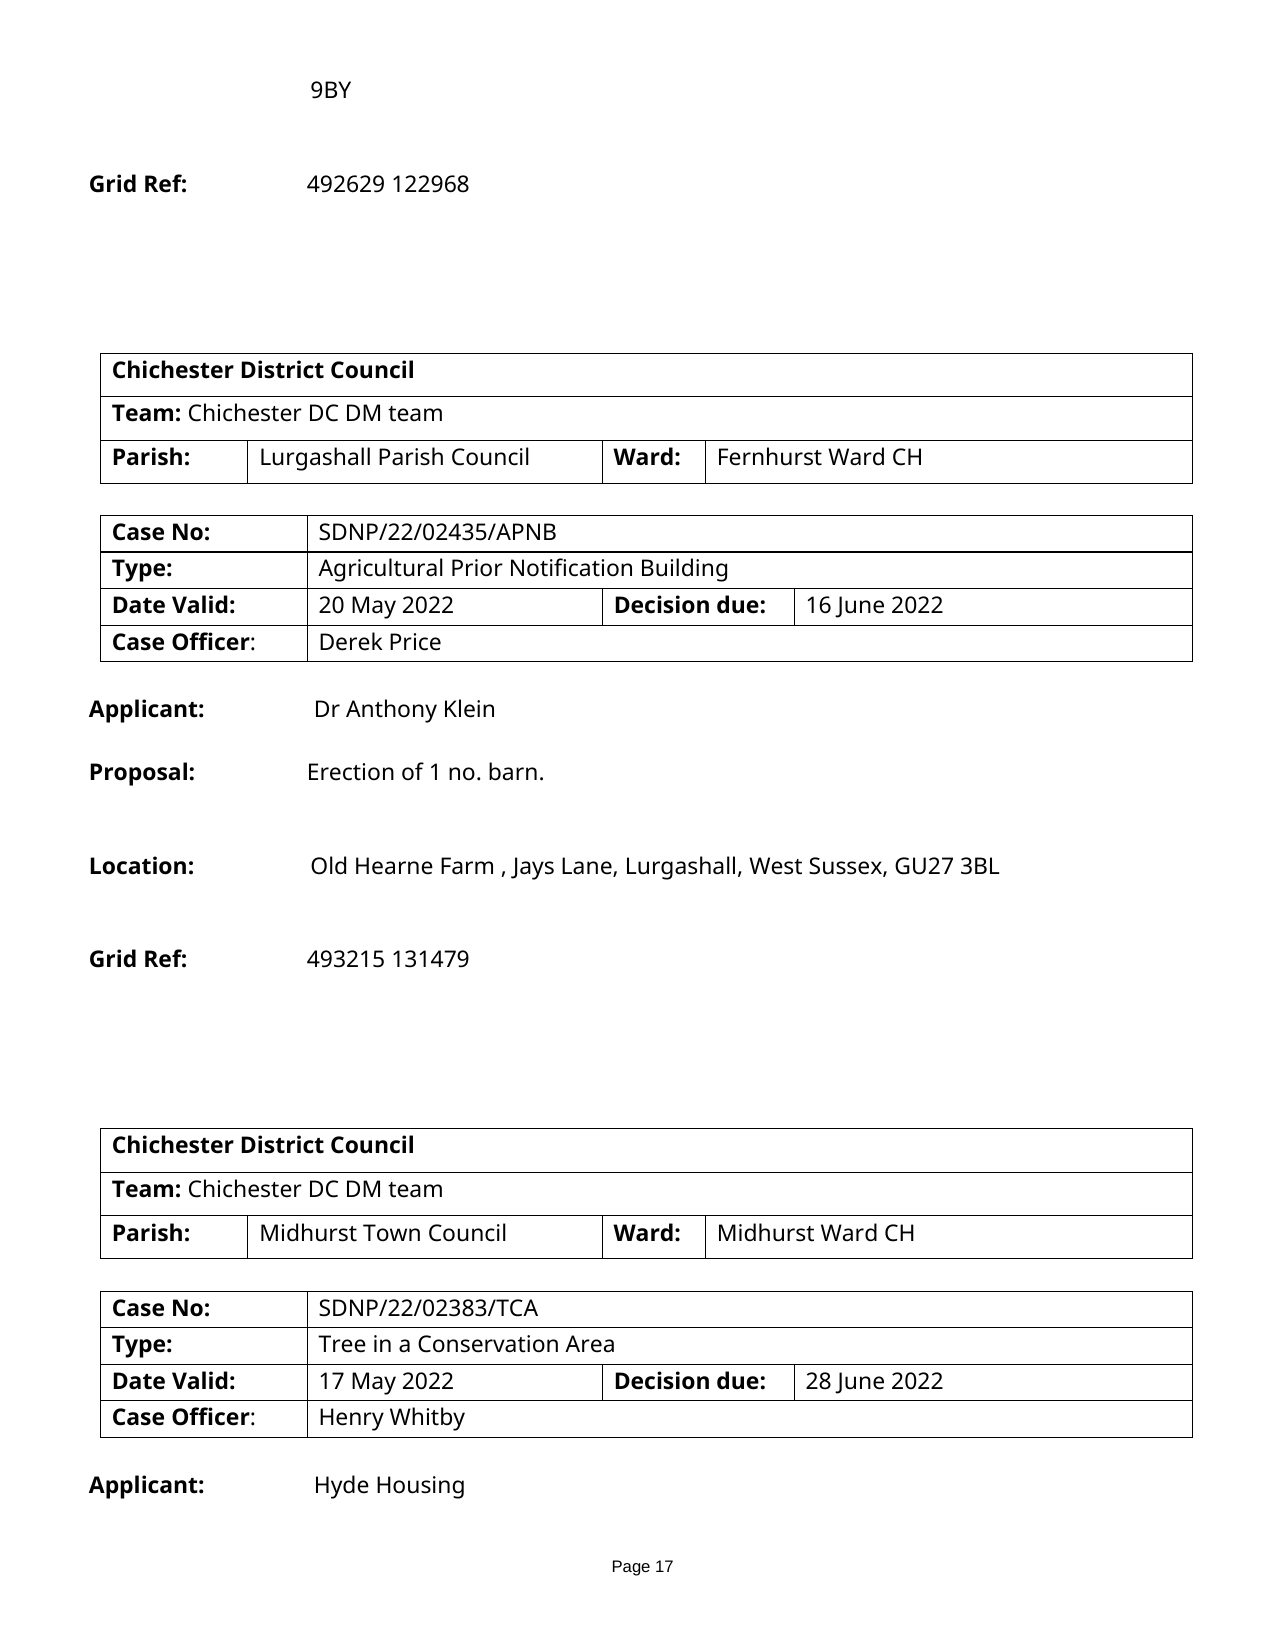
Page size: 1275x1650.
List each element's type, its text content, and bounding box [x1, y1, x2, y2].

table_cell Team: Chichester DC DM team [101, 1173, 1192, 1215]
table_cell Decision due: [603, 589, 794, 624]
table_header Chichester District Council [101, 1129, 1192, 1172]
table_cell Type: [101, 1328, 307, 1364]
table_cell Case Officer: [101, 1401, 307, 1437]
text Proposal: Erection of 1 no. barn. [89, 756, 1196, 787]
table_cell 17 May 2022 [308, 1365, 602, 1400]
table_cell Decision due: [603, 1365, 794, 1400]
table_header Case No: [101, 1292, 307, 1327]
table_cell Date Valid: [101, 1365, 307, 1400]
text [89, 74, 1196, 105]
table_cell Lurgashall Parish Council [248, 441, 602, 482]
table_cell 20 May 2022 [308, 589, 602, 624]
table_cell Derek Price [308, 626, 1192, 661]
table_cell Tree in a Conservation Area [308, 1328, 1192, 1364]
table_cell Ward: [603, 1216, 705, 1258]
table_header Case No: [101, 516, 307, 551]
table_cell Henry Whitby [308, 1401, 1192, 1437]
text Applicant: Hyde Housing [89, 1469, 1196, 1500]
table_cell Team: Chichester DC DM team [101, 397, 1192, 440]
table_cell Parish: [101, 441, 247, 482]
table_header Chichester District Council [101, 354, 1192, 396]
text Applicant: Dr Anthony Klein [89, 693, 1196, 724]
table_cell Midhurst Town Council [248, 1216, 602, 1258]
text Grid Ref: 493215 131479 [89, 943, 1196, 974]
table_cell Parish: [101, 1216, 247, 1258]
table_cell Midhurst Ward CH [706, 1216, 1192, 1258]
table_cell Case Officer: [101, 626, 307, 661]
table_cell Ward: [603, 441, 705, 482]
table_cell Date Valid: [101, 589, 307, 624]
table_header SDNP/22/02383/TCA [308, 1292, 1192, 1327]
table_cell Type: [101, 553, 307, 588]
table_cell 28 June 2022 [795, 1365, 1192, 1400]
text Location: Old Hearne Farm , Jays Lane, Lurgashall, West Sussex, GU27 3BL [89, 849, 1196, 881]
table_cell Agricultural Prior Notification Building [308, 553, 1192, 588]
table_header SDNP/22/02435/APNB [308, 516, 1192, 551]
table_cell 16 June 2022 [795, 589, 1192, 624]
table_cell Fernhurst Ward CH [706, 441, 1192, 482]
text Grid Ref: 492629 122968 [89, 168, 1196, 199]
